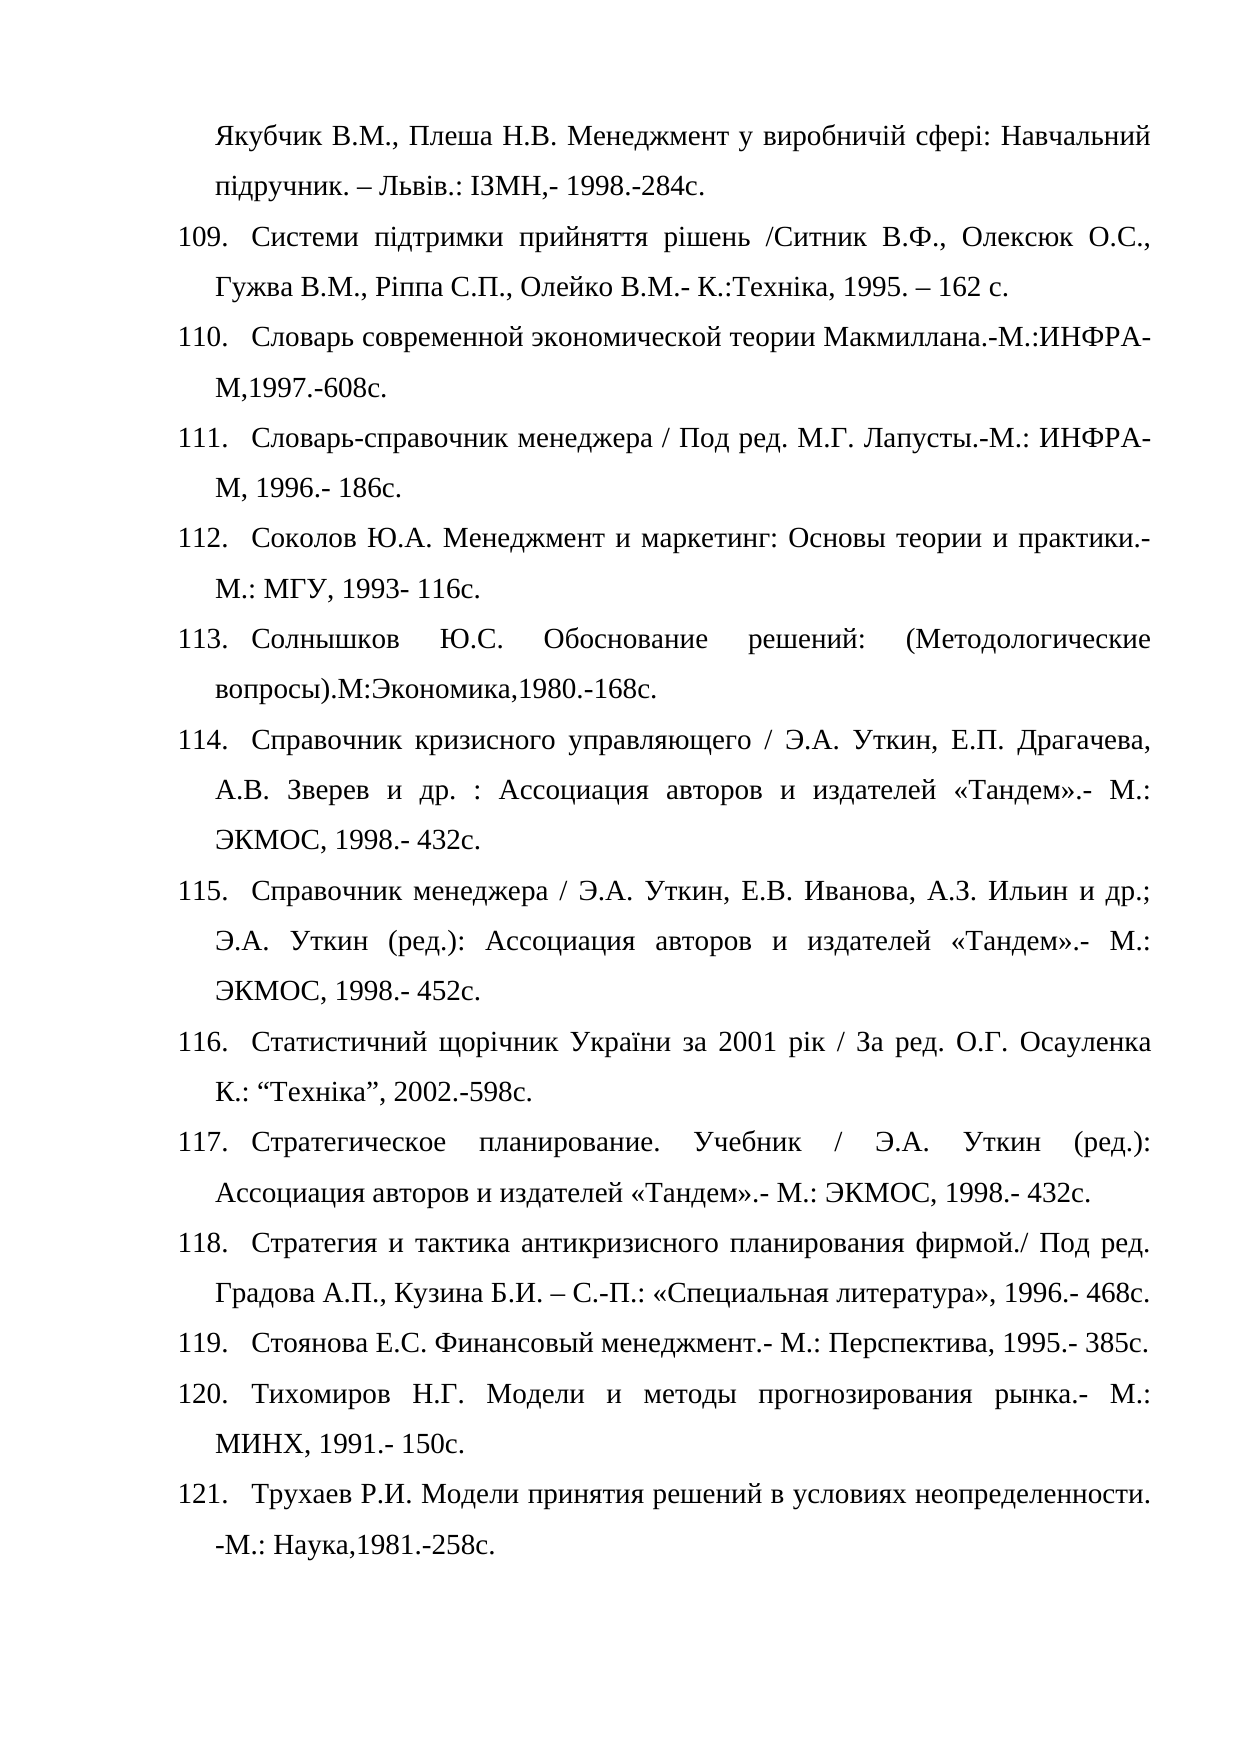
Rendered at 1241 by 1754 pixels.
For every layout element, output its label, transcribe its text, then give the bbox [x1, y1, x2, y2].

list Статистичний щорічник України за 2001 рік / За ред. О.Г. Осауленка К.: “Техніка”, 2002.-598с. [177, 1024, 1152, 1108]
list Справочник менеджера / Э.А. Уткин, Е.В. Иванова, А.З. Ильин и др.; Э.А. Уткин (ред.): Ассоциация авторов и издателей «Тандем».- М.: ЭКМОС, 1998.- 452с. [177, 873, 1152, 1007]
list Системи підтримки прийняття рішень /Ситник В.Ф., Олексюк О.С., Гужва В.М., Ріппа С.П., Олейко В.М.- К.:Техніка, 1995. – 162 с. [177, 219, 1152, 303]
list Стратегия и тактика антикризисного планирования фирмой./ Под ред. Градова А.П., Кузина Б.И. – С.-П.: «Специальная литература», 1996.- 468с. [177, 1225, 1152, 1309]
list Словарь современной экономической теории Макмиллана.-М.:ИНФРА-М,1997.-608с. [177, 319, 1152, 403]
list Солнышков Ю.С. Обоснование решений: (Методологические вопросы).М:Экономика,1980.-168с. [177, 621, 1152, 705]
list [177, 118, 1152, 202]
list Тихомиров Н.Г. Модели и методы прогнозирования рынка.- М.: МИНХ, 1991.- 150с. [177, 1376, 1152, 1460]
list Соколов Ю.А. Менеджмент и маркетинг: Основы теории и практики.- М.: МГУ, 1993- 116с. [177, 521, 1152, 604]
list Словарь-справочник менеджера / Под ред. М.Г. Лапусты.-М.: ИНФРА-М, 1996.- 186с. [177, 420, 1152, 504]
list Справочник кризисного управляющего / Э.А. Уткин, Е.П. Драгачева, А.В. Зверев и др. : Ассоциация авторов и издателей «Тандем».- М.: ЭКМОС, 1998.- 432с. [177, 722, 1152, 856]
list Стоянова Е.С. Финансовый менеджмент.- М.: Перспектива, 1995.- 385с. [177, 1326, 1152, 1359]
list Стратегическое планирование. Учебник / Э.А. Уткин (ред.): Ассоциация авторов и издателей «Тандем».- М.: ЭКМОС, 1998.- 432с. [177, 1124, 1152, 1208]
list Трухаев Р.И. Модели принятия решений в условиях неопределенности. -М.: Наука,1981.-258с. [177, 1477, 1152, 1560]
